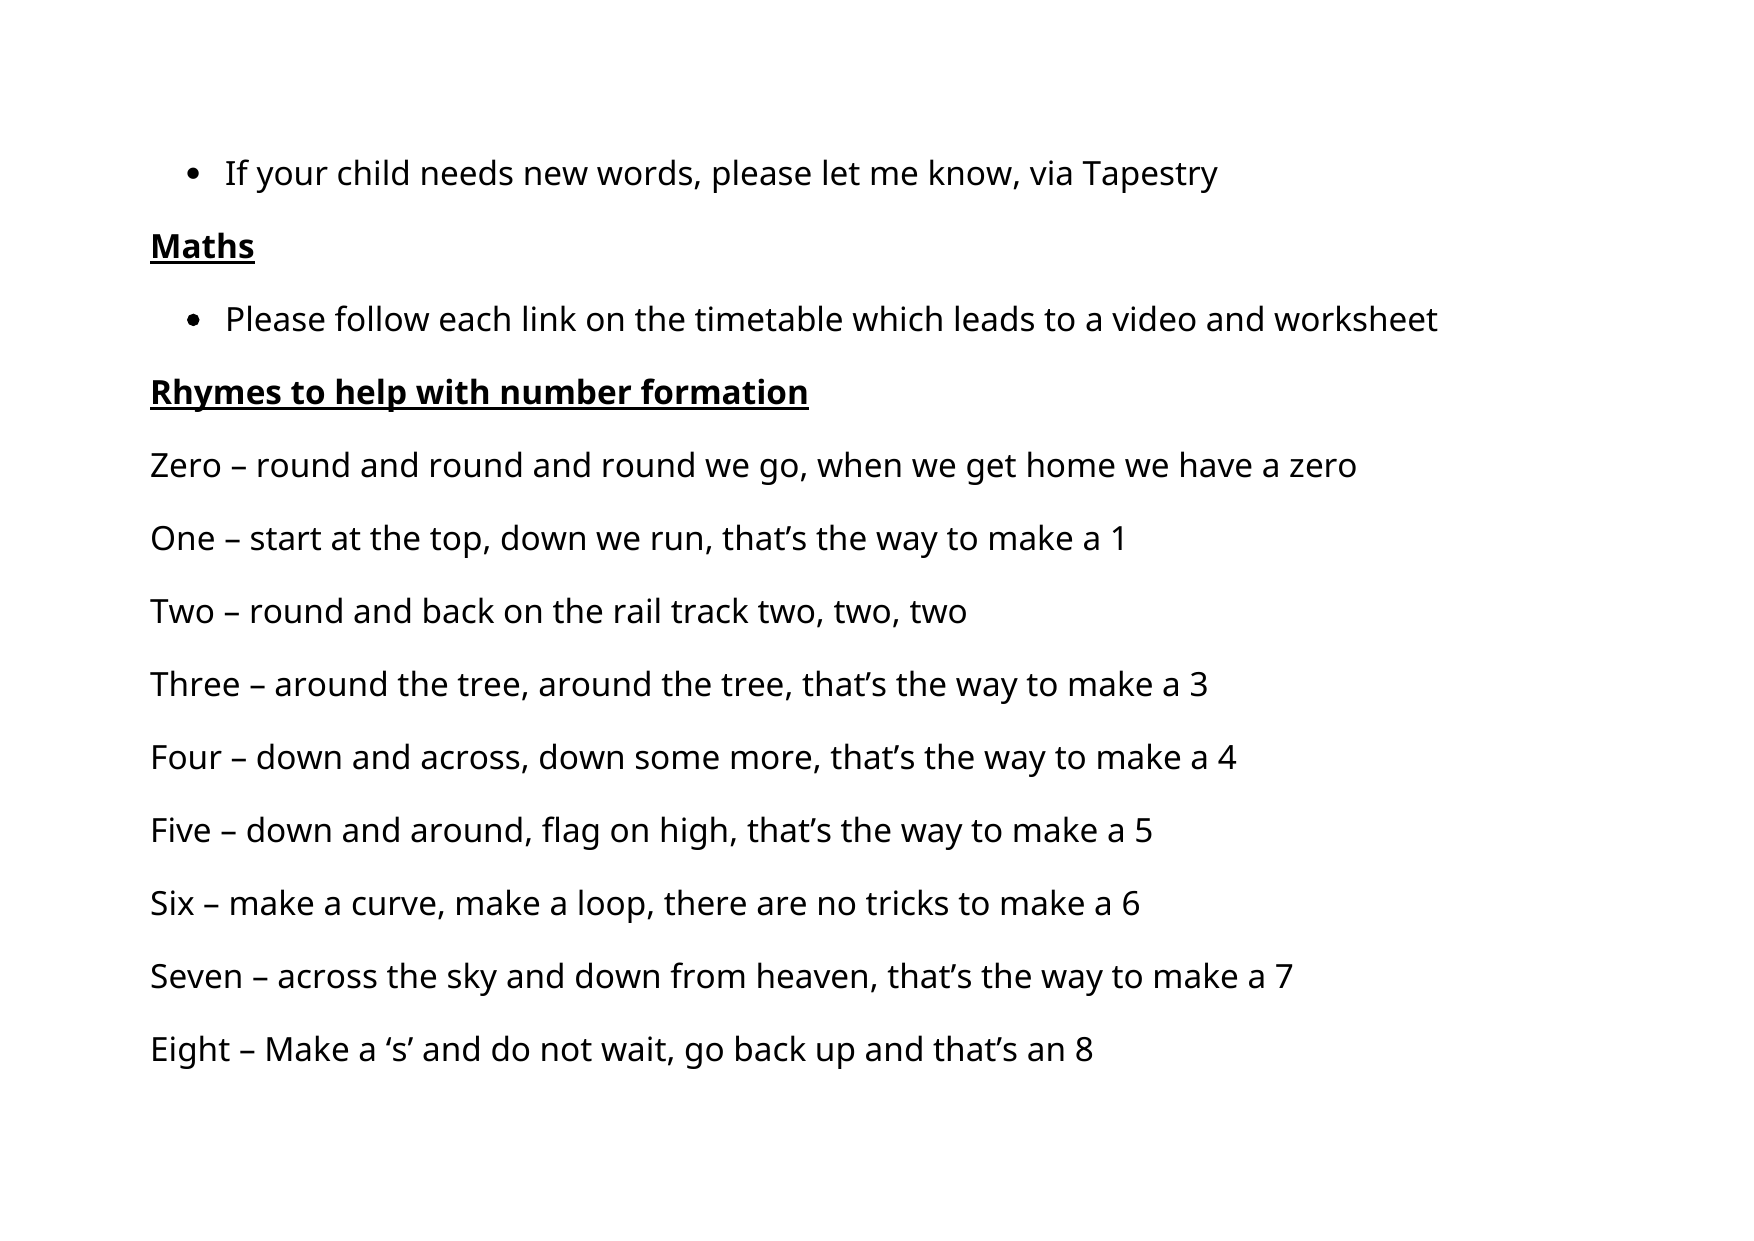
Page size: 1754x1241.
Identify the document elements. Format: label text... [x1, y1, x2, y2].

text Two – round and back on the rail track two, two, two [150, 588, 1604, 633]
text One – start at the top, down we run, that’s the way to make a 1 [150, 515, 1604, 561]
text Five – down and around, flag on high, that’s the way to make a 5 [150, 807, 1604, 853]
text Maths [150, 223, 1604, 268]
list If your child needs new words, please let me know, via Tapestry [187, 150, 1604, 195]
text Seven – across the sky and down from heaven, that’s the way to make a 7 [150, 953, 1604, 999]
text Zero – round and round and round we go, when we get home we have a zero [150, 442, 1604, 487]
text Eight – Make a ‘s’ and do not wait, go back up and that’s an 8 [150, 1026, 1604, 1072]
list Please follow each link on the timetable which leads to a video and worksheet [187, 296, 1604, 341]
text Three – around the tree, around the tree, that’s the way to make a 3 [150, 661, 1604, 707]
text Rhymes to help with number formation [150, 369, 1604, 414]
text Six – make a curve, make a loop, there are no tricks to make a 6 [150, 880, 1604, 926]
text Four – down and across, down some more, that’s the way to make a 4 [150, 734, 1604, 779]
